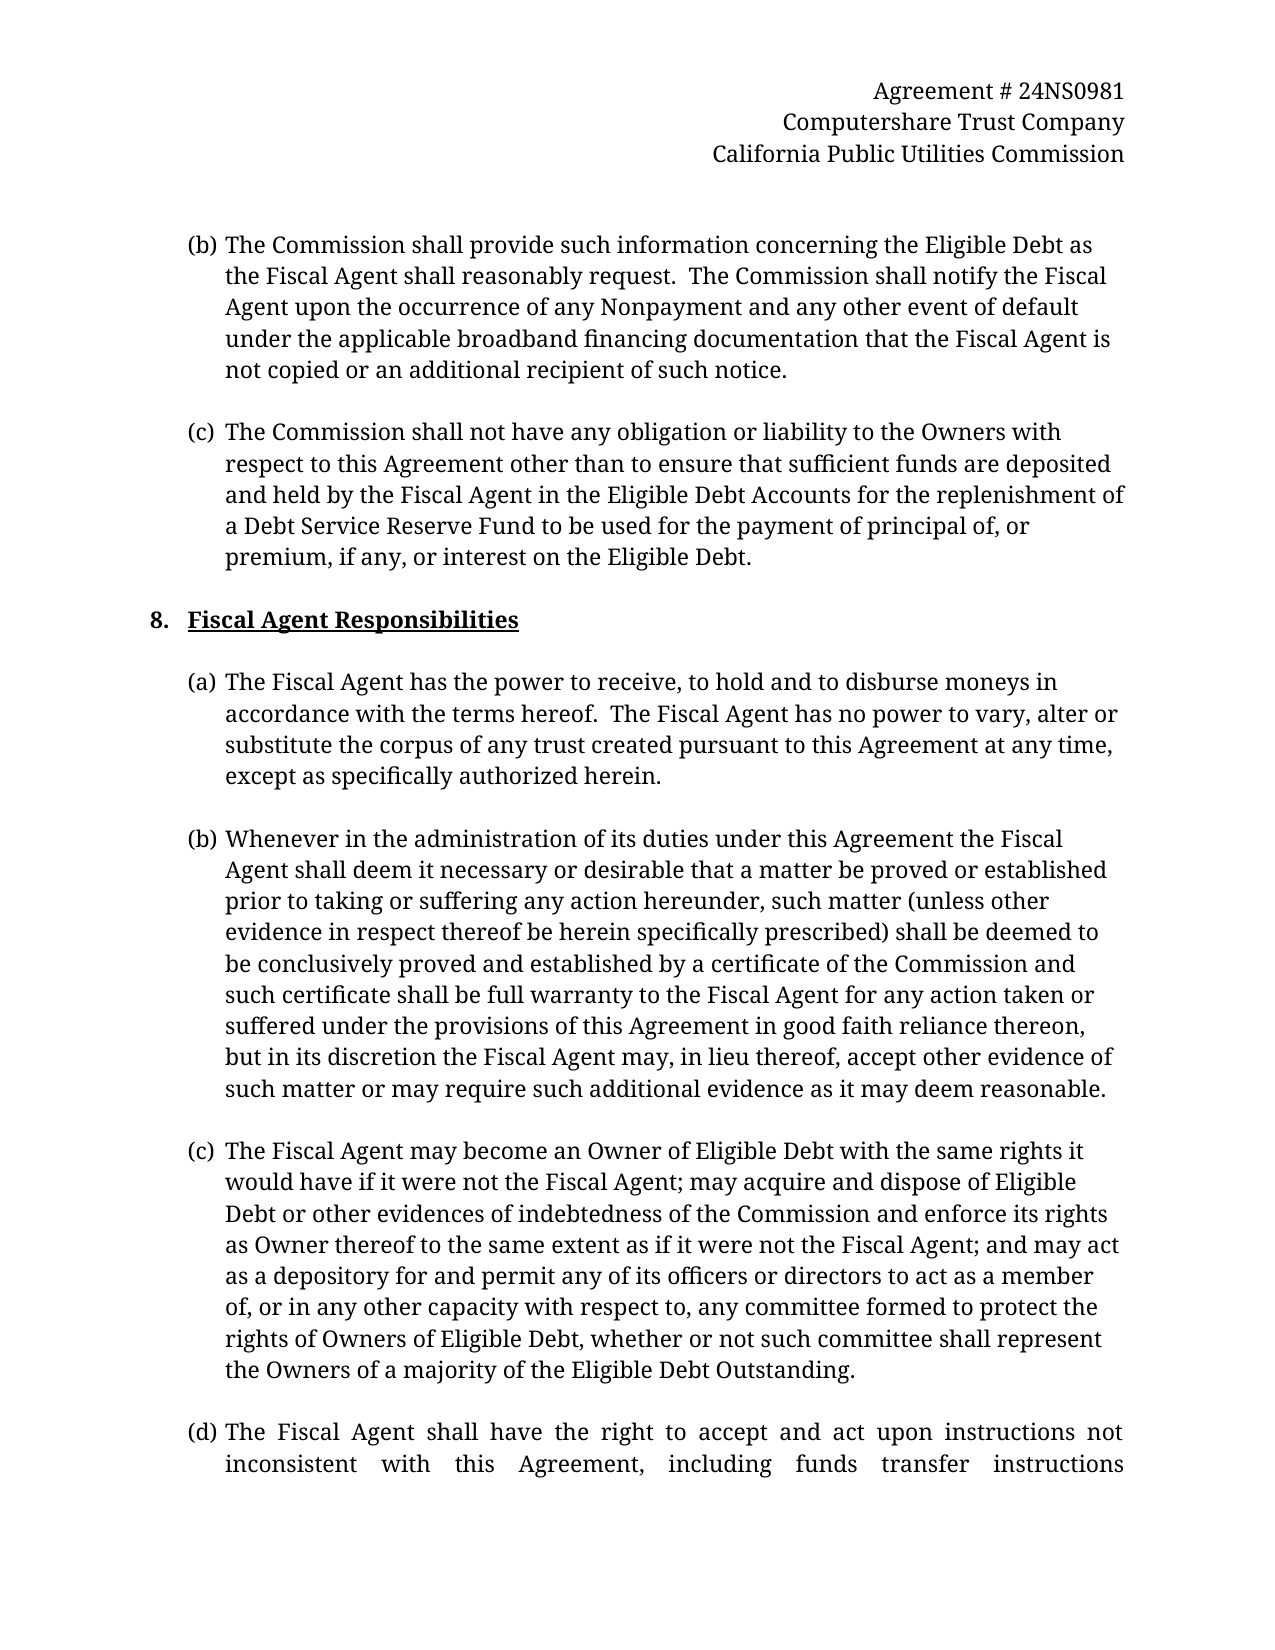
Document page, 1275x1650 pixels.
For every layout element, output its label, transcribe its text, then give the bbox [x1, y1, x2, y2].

list Fiscal Agent Responsibilities [150, 604, 1125, 635]
list The Commission shall provide such information concerning the Eligible Debt as the Fiscal Agent shall reasonably request. The Commission shall notify the Fiscal Agent upon the occurrence of any Nonpayment and any other event of default under the applicable broadband financing documentation that the Fiscal Agent is not copied or an additional recipient of such notice. [187, 229, 1125, 385]
list The Fiscal Agent may become an Owner of Eligible Debt with the same rights it would have if it were not the Fiscal Agent; may acquire and dispose of Eligible Debt or other evidences of indebtedness of the Commission and enforce its rights as Owner thereof to the same extent as if it were not the Fiscal Agent; and may act as a depository for and permit any of its officers or directors to act as a member of, or in any other capacity with respect to, any committee formed to protect the rights of Owners of Eligible Debt, whether or not such committee shall represent the Owners of a majority of the Eligible Debt Outstanding. [187, 1135, 1125, 1385]
list Whenever in the administration of its duties under this Agreement the Fiscal Agent shall deem it necessary or desirable that a matter be proved or established prior to taking or suffering any action hereunder, such matter (unless other evidence in respect thereof be herein specifically prescribed) shall be deemed to be conclusively proved and established by a certificate of the Commission and such certificate shall be full warranty to the Fiscal Agent for any action taken or suffered under the provisions of this Agreement in good faith reliance thereon, but in its discretion the Fiscal Agent may, in lieu thereof, accept other evidence of such matter or may require such additional evidence as it may deem reasonable. [187, 822, 1125, 1104]
list The Commission shall not have any obligation or liability to the Owners with respect to this Agreement other than to ensure that sufficient funds are deposited and held by the Fiscal Agent in the Eligible Debt Accounts for the replenishment of a Debt Service Reserve Fund to be used for the payment of principal of, or premium, if any, or interest on the Eligible Debt. [187, 416, 1125, 572]
list The Fiscal Agent has the power to receive, to hold and to disburse moneys in accordance with the terms hereof. The Fiscal Agent has no power to vary, alter or substitute the corpus of any trust created pursuant to this Agreement at any time, except as specifically authorized herein. [187, 666, 1125, 791]
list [187, 1416, 1125, 1479]
